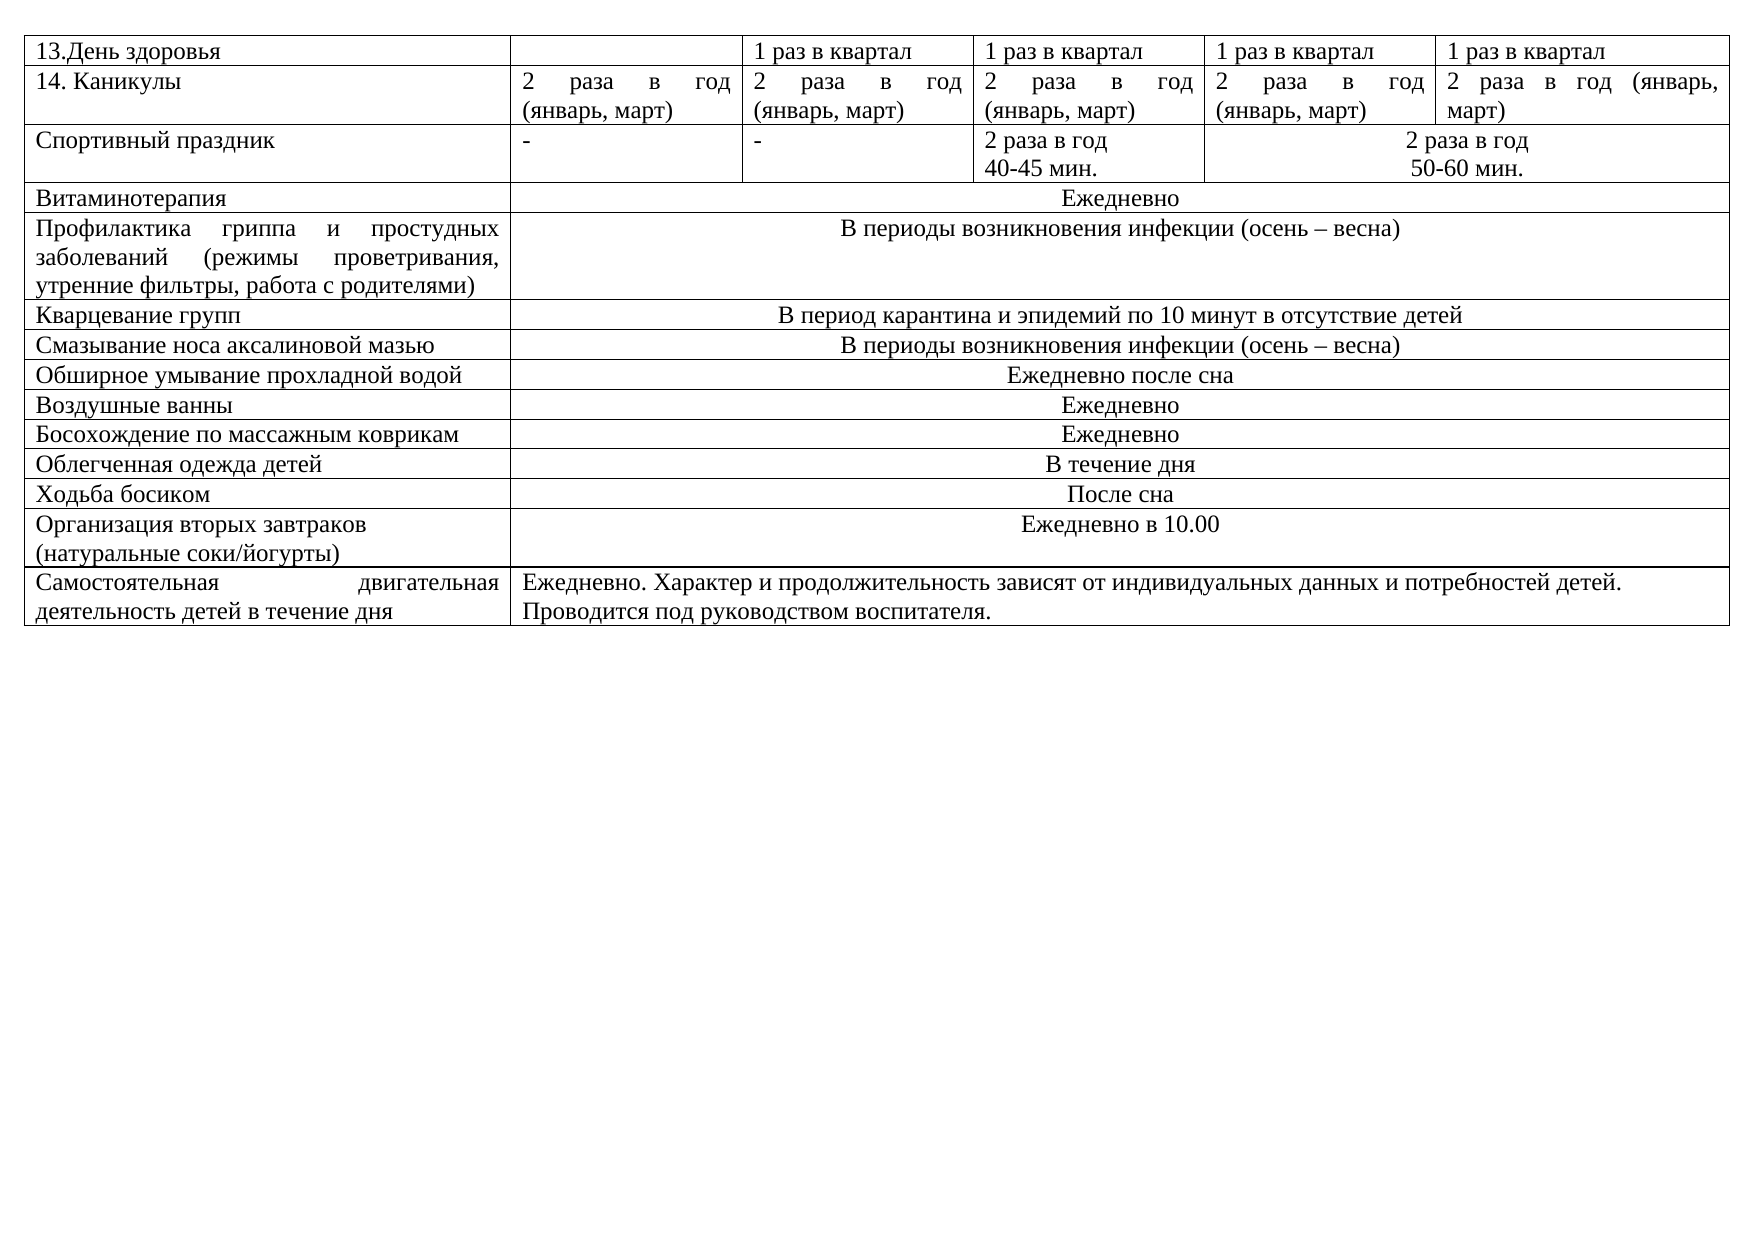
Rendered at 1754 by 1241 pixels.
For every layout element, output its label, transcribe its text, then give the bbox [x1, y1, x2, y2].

table_cell 2 раза в год 40-45 мин. [974, 125, 1204, 182]
table_cell 1 раз в квартал [974, 36, 1204, 65]
table_cell В течение дня [511, 449, 1729, 478]
table_cell 1 раз в квартал [743, 36, 973, 65]
table_cell 2 раза в год 50-60 мин. [1205, 125, 1729, 182]
table_cell 2 раза в год (январь, март) [743, 66, 973, 124]
table_cell В период карантина и эпидемий по 10 минут в отсутствие детей [511, 300, 1729, 329]
table_cell 14. Каникулы [25, 66, 510, 124]
table_cell Самостоятельная двигательная деятельность детей в течение дня [25, 568, 510, 625]
table_cell - [743, 125, 973, 182]
table_cell Смазывание носа аксалиновой мазью [25, 330, 510, 359]
table_cell 2 раза в год (январь, март) [1205, 66, 1435, 124]
table_cell Ежедневно [511, 420, 1729, 448]
table_cell 1 раз в квартал [1205, 36, 1435, 65]
table_cell Кварцевание групп [25, 300, 510, 329]
table_cell 13.День здоровья [25, 36, 510, 65]
table_cell В периоды возникновения инфекции (осень – весна) [511, 213, 1729, 299]
table_cell Ходьба босиком [25, 479, 510, 508]
table_cell В периоды возникновения инфекции (осень – весна) [511, 330, 1729, 359]
table_cell [511, 36, 742, 65]
table_cell Облегченная одежда детей [25, 449, 510, 478]
table_cell - [511, 125, 742, 182]
table_cell Ежедневно [511, 390, 1729, 418]
table_cell Воздушные ванны [25, 390, 510, 418]
table_cell Ежедневно. Характер и продолжительность зависят от индивидуальных данных и потребностей детей. Проводится под руководством воспитателя. [511, 568, 1729, 625]
table_cell 1 раз в квартал [1436, 36, 1729, 65]
table_cell Ежедневно после сна [511, 360, 1729, 389]
table_cell Ежедневно [511, 183, 1729, 212]
table_cell Профилактика гриппа и простудных заболеваний (режимы проветривания, утренние фильтры, работа с родителями) [25, 213, 510, 299]
table_cell Обширное умывание прохладной водой [25, 360, 510, 389]
table_cell Витаминотерапия [25, 183, 510, 212]
table_cell 2 раза в год (январь, март) [511, 66, 742, 124]
table_cell 2 раза в год (январь, март) [1436, 66, 1729, 124]
table_cell 2 раза в год (январь, март) [974, 66, 1204, 124]
table_cell Ежедневно в 10.00 [511, 509, 1729, 566]
table_cell Босохождение по массажным коврикам [25, 420, 510, 448]
table_cell Организация вторых завтраков (натуральные соки/йогурты) [25, 509, 510, 566]
table_cell Спортивный праздник [25, 125, 510, 182]
table_cell После сна [511, 479, 1729, 508]
